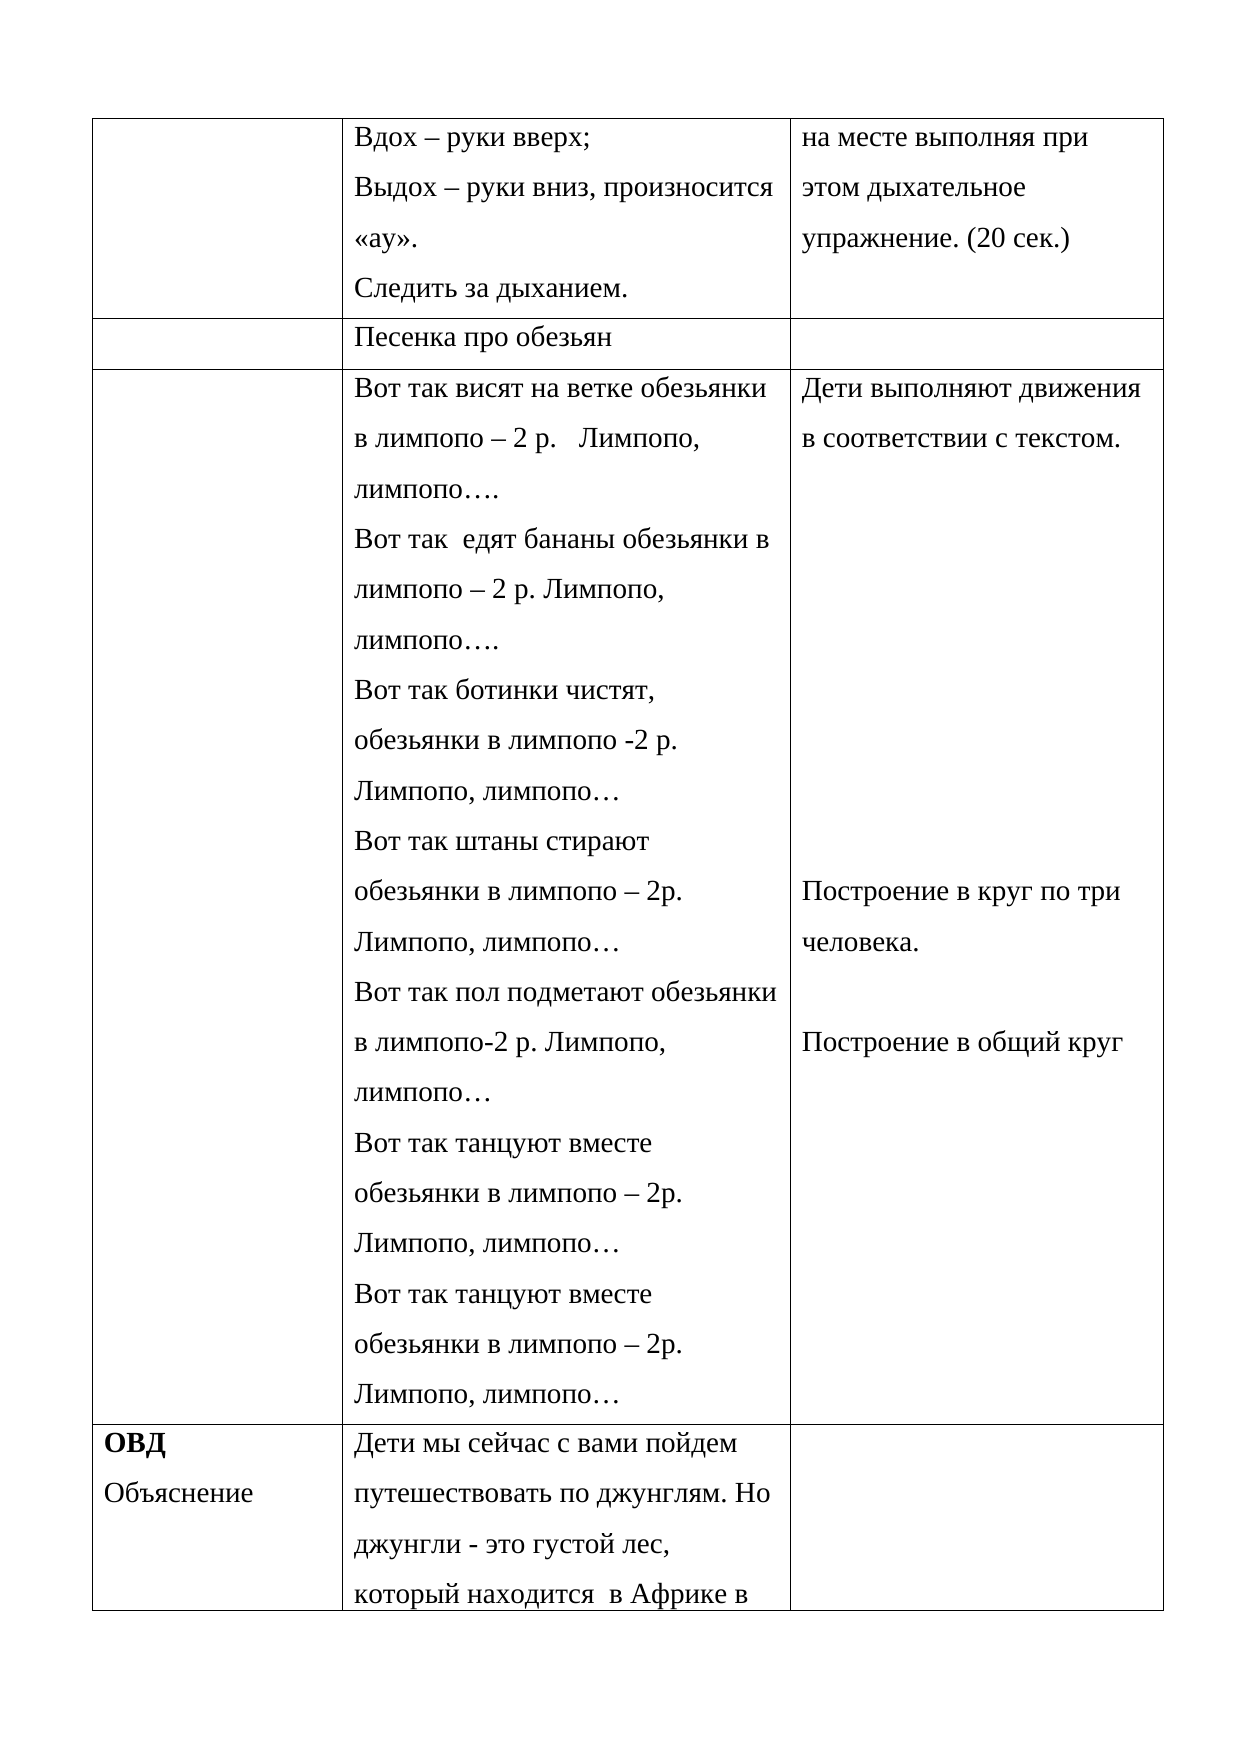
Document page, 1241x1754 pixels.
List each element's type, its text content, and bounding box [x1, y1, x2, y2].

table_cell [93, 319, 342, 369]
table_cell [343, 119, 790, 318]
table_cell [93, 370, 342, 1424]
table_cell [93, 119, 342, 318]
table_cell [791, 319, 1163, 369]
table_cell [791, 119, 1163, 318]
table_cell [343, 1425, 790, 1610]
table_cell ОВД Объяснение [93, 1425, 342, 1610]
table_cell [791, 1425, 1163, 1610]
table_cell Вот так висят на ветке обезьянки в лимпопо – 2 р. Лимпопо, лимпопо…. Вот так едят бананы обезьянки в лимпопо – 2 р. Лимпопо, лимпопо…. Вот так ботинки чистят, обезьянки в лимпопо -2 р. Лимпопо, лимпопо… Вот так штаны стирают обезьянки в лимпопо – 2р. Лимпопо, лимпопо… Вот так пол подметают обезьянки в лимпопо-2 р. Лимпопо, лимпопо… Вот так танцуют вместе обезьянки в лимпопо – 2р. Лимпопо, лимпопо… Вот так танцуют вместе обезьянки в лимпопо – 2р. Лимпопо, лимпопо… [343, 370, 790, 1424]
table_cell Дети выполняют движения в соответствии с текстом. Построение в круг по три человека. Построение в общий круг [791, 370, 1163, 1424]
table_cell Песенка про обезьян [343, 319, 790, 369]
